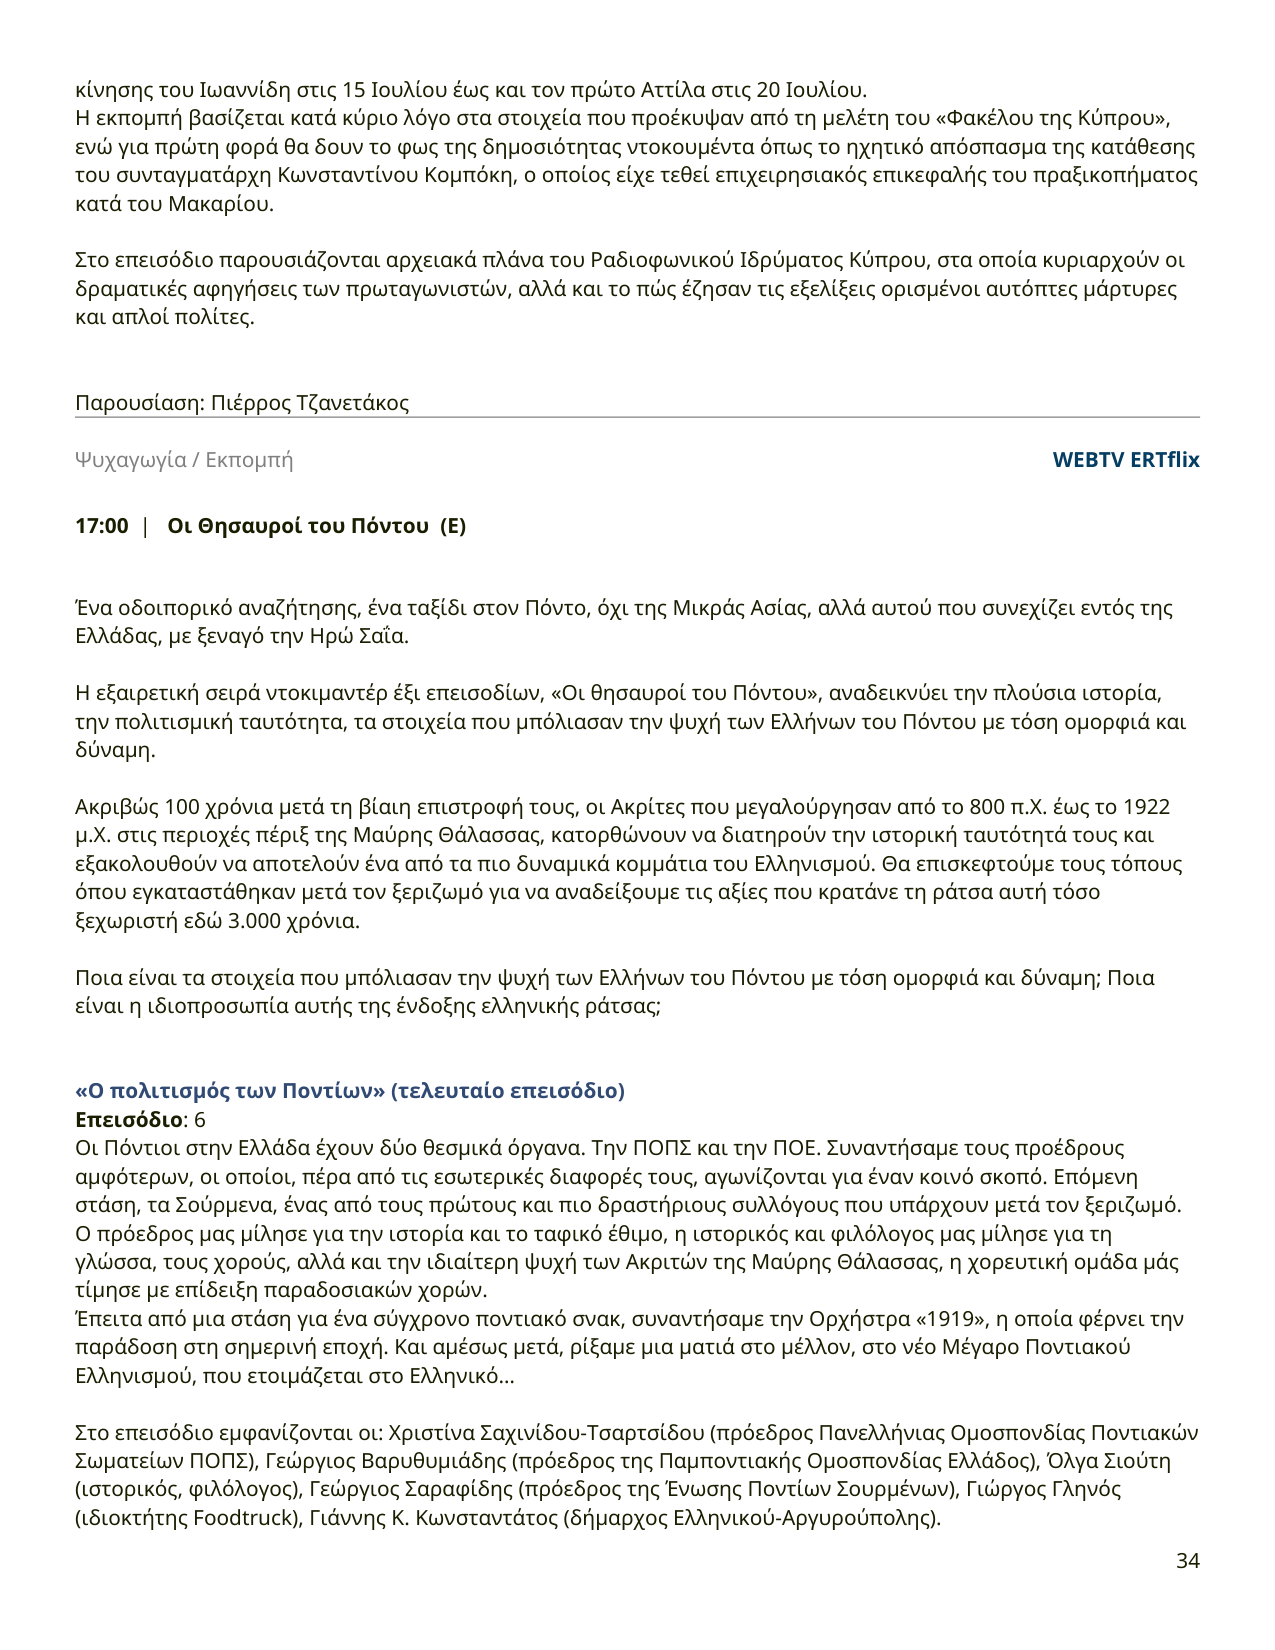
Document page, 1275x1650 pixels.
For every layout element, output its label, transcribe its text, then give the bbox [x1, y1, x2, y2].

text Παρουσίαση: Πιέρρος Τζανετάκος [75, 331, 1200, 416]
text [75, 75, 1200, 331]
table_header WEBTV ERTflix [638, 445, 1200, 473]
text 17:00 | Οι Θησαυροί του Πόντου (E) [75, 473, 1200, 568]
table_header Ψυχαγωγία / Εκπομπή [75, 445, 637, 473]
text Ένα οδοιπορικό αναζήτησης, ένα ταξίδι στον Πόντο, όχι της Μικράς Ασίας, αλλά αυτού που συνεχίζει εντός της Ελλάδας, με ξεναγό την Ηρώ Σαΐα. Η εξαιρετική σειρά ντοκιμαντέρ έξι επεισοδίων, «Oι θησαυροί του Πόντου», αναδεικνύει την πλούσια ιστορία, την πολιτισμική ταυτότητα, τα στοιχεία που μπόλιασαν την ψυχή των Ελλήνων του Πόντου με τόση ομορφιά και δύναμη. Ακριβώς 100 χρόνια μετά τη βίαιη επιστροφή τους, οι Ακρίτες που μεγαλούργησαν από το 800 π.Χ. έως το 1922 μ.Χ. στις περιοχές πέριξ της Μαύρης Θάλασσας, κατορθώνουν να διατηρούν την ιστορική ταυτότητά τους και εξακολουθούν να αποτελούν ένα από τα πιο δυναμικά κομμάτια του Ελληνισμού. Θα επισκεφτούμε τους τόπους όπου εγκαταστάθηκαν μετά τον ξεριζωμό για να αναδείξουμε τις αξίες που κρατάνε τη ράτσα αυτή τόσο ξεχωριστή εδώ 3.000 χρόνια. Ποια είναι τα στοιχεία που μπόλιασαν την ψυχή των Ελλήνων του Πόντου με τόση ομορφιά και δύναμη; Ποια είναι η ιδιοπροσωπία αυτής της ένδοξης ελληνικής ράτσας; [75, 593, 1200, 1019]
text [75, 1133, 1200, 1531]
text «Ο πολιτισμός των Ποντίων» (τελευταίο επεισόδιο) Eπεισόδιο: 6 [75, 1019, 1200, 1133]
